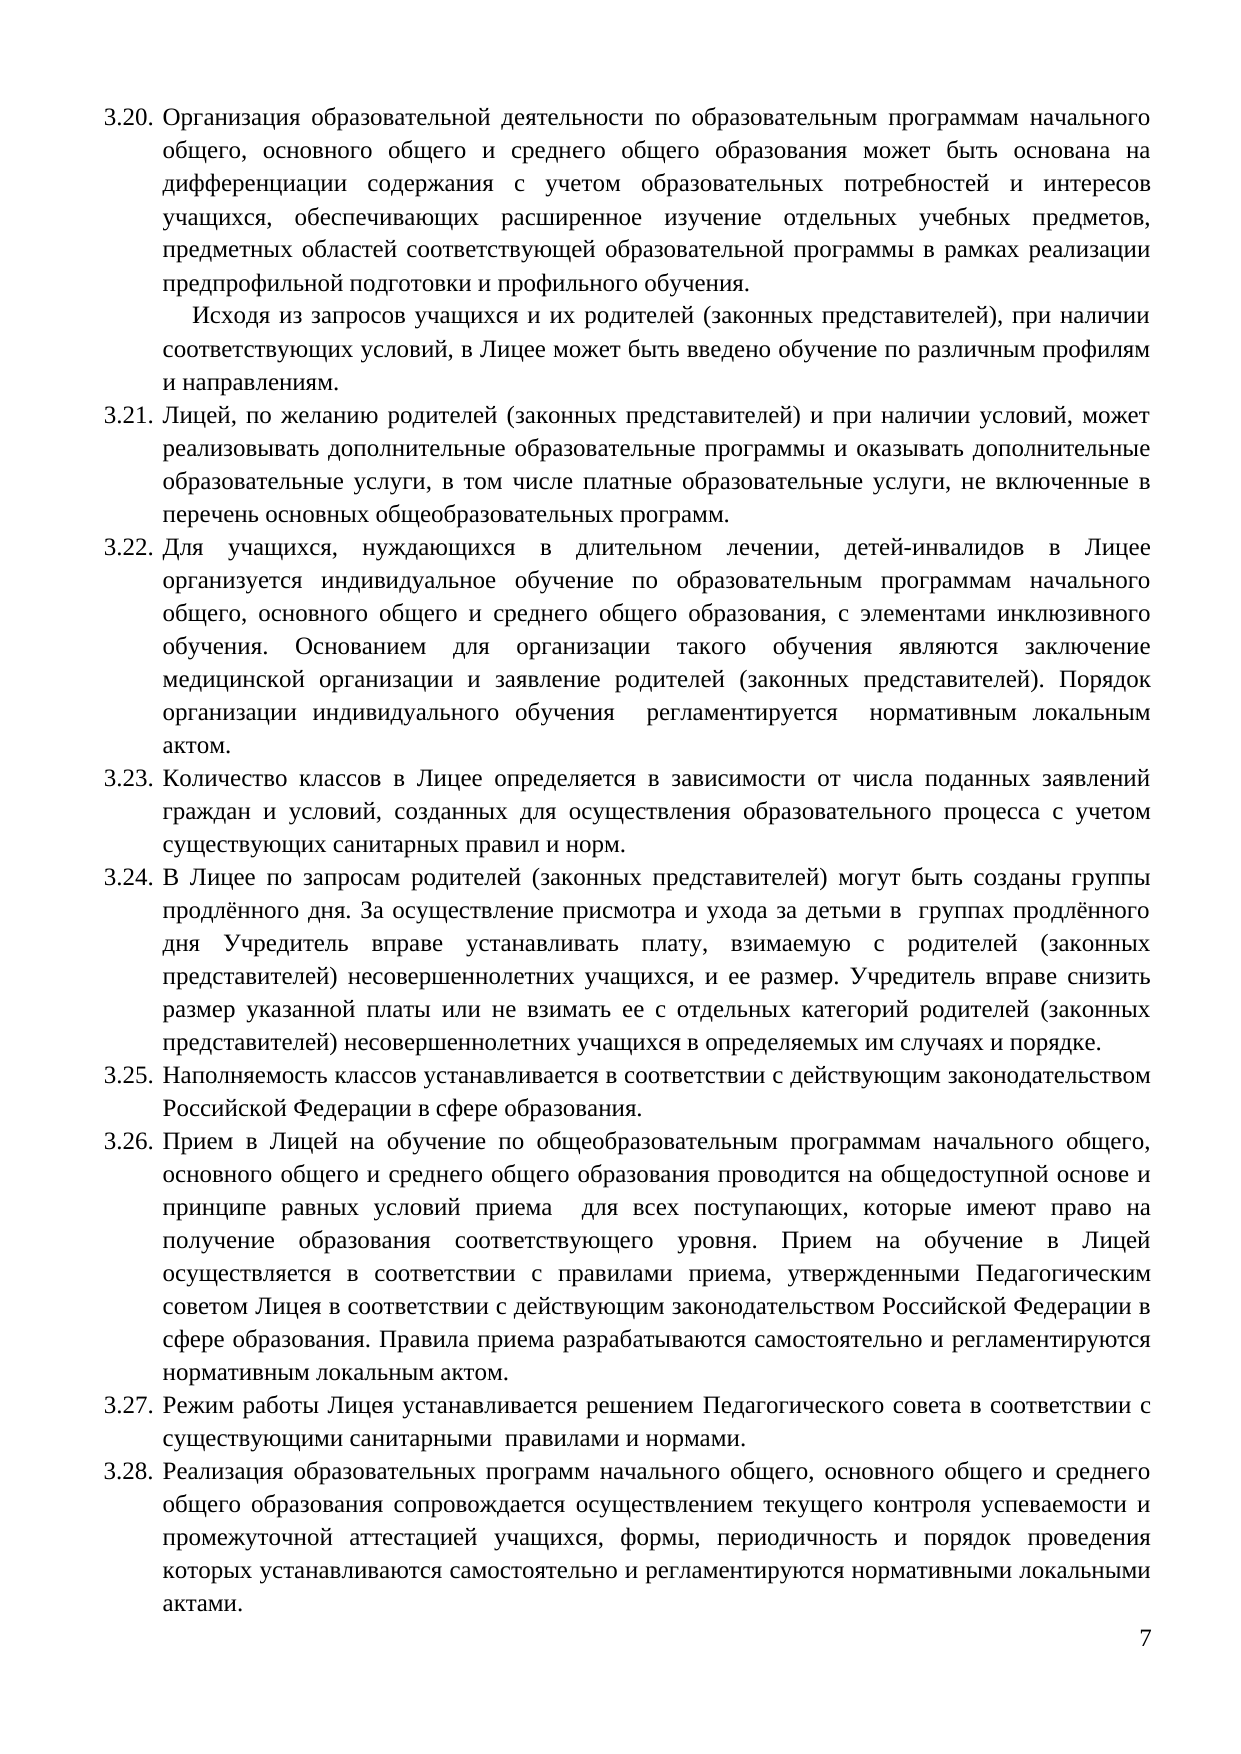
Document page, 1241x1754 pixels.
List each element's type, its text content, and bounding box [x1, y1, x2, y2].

list В Лицее по запросам родителей (законных представителей) могут быть созданы группы продлённого дня. За осуществление присмотра и ухода за детьми в группах продлённого дня Учредитель вправе устанавливать плату, взимаемую с родителей (законных представителей) несовершеннолетних учащихся, и ее размер. Учредитель вправе снизить размер указанной платы или не взимать ее с отдельных категорий родителей (законных представителей) несовершеннолетних учащихся в определяемых им случаях и порядке. [103, 862, 1152, 1056]
list Режим работы Лицея устанавливается решением Педагогического совета в соответствии с существующими санитарными правилами и нормами. [103, 1390, 1152, 1452]
list Организация образовательной деятельности по образовательным программам начального общего, основного общего и среднего общего образования может быть основана на дифференциации содержания с учетом образовательных потребностей и интересов учащихся, обеспечивающих расширенное изучение отдельных учебных предметов, предметных областей соответствующей образовательной программы в рамках реализации предпрофильной подготовки и профильного обучения. [103, 102, 1152, 296]
list Лицей, по желанию родителей (законных представителей) и при наличии условий, может реализовывать дополнительные образовательные программы и оказывать дополнительные образовательные услуги, в том числе платные образовательные услуги, не включенные в перечень основных общеобразовательных программ. [103, 400, 1152, 527]
list Прием в Лицей на обучение по общеобразовательным программам начального общего, основного общего и среднего общего образования проводится на общедоступной основе и принципе равных условий приема для всех поступающих, которые имеют право на получение образования соответствующего уровня. Прием на обучение в Лицей осуществляется в соответствии с правилами приема, утвержденными Педагогическим советом Лицея в соответствии с действующим законодательством Российской Федерации в сфере образования. Правила приема разрабатываются самостоятельно и регламентируются нормативным локальным актом. [103, 1126, 1152, 1386]
list Реализация образовательных программ начального общего, основного общего и среднего общего образования сопровождается осуществлением текущего контроля успеваемости и промежуточной аттестацией учащихся, формы, периодичность и порядок проведения которых устанавливаются самостоятельно и регламентируются нормативными локальными актами. [103, 1456, 1152, 1617]
list Наполняемость классов устанавливается в соответствии с действующим законодательством Российской Федерации в сфере образования. [103, 1060, 1152, 1122]
list Исходя из запросов учащихся и их родителей (законных представителей), при наличии соответствующих условий, в Лицее может быть введено обучение по различным профилям и направлениям. [103, 301, 1152, 395]
list Количество классов в Лицее определяется в зависимости от числа поданных заявлений граждан и условий, созданных для осуществления образовательного процесса с учетом существующих санитарных правил и норм. [103, 763, 1152, 858]
list Для учащихся, нуждающихся в длительном лечении, детей-инвалидов в Лицее организуется индивидуальное обучение по образовательным программам начального общего, основного общего и среднего общего образования, с элементами инклюзивного обучения. Основанием для организации такого обучения являются заключение медицинской организации и заявление родителей (законных представителей). Порядок организации индивидуального обучения регламентируется нормативным локальным актом. [103, 532, 1152, 759]
